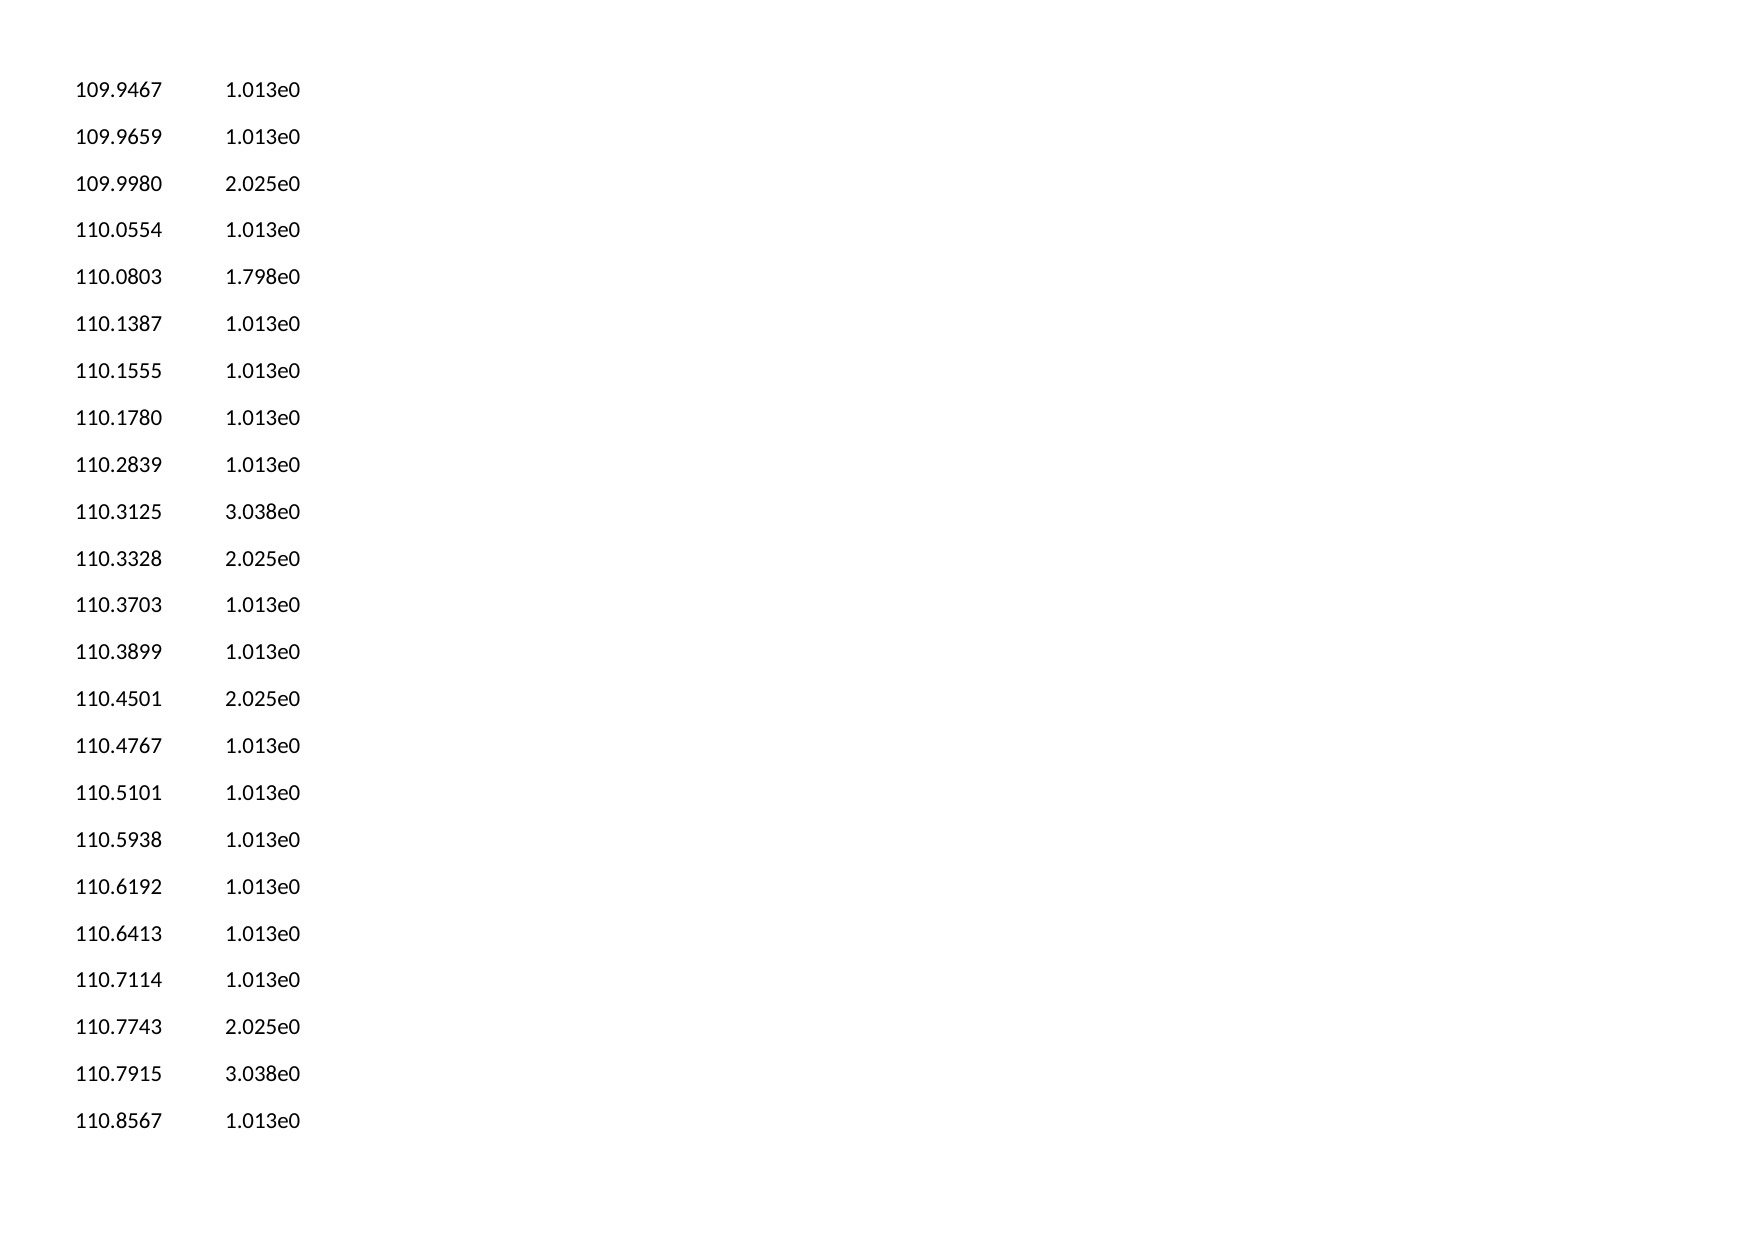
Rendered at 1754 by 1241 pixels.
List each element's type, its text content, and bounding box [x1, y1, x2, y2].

text 110.3703 1.013e0 [75, 591, 1679, 619]
text 110.6192 1.013e0 [75, 872, 1679, 900]
text 109.9659 1.013e0 [75, 122, 1679, 150]
text 110.5938 1.013e0 [75, 825, 1679, 853]
text 109.9980 2.025e0 [75, 169, 1679, 197]
text 110.1555 1.013e0 [75, 356, 1679, 384]
text 110.6413 1.013e0 [75, 919, 1679, 947]
text 110.7743 2.025e0 [75, 1012, 1679, 1041]
text 110.3328 2.025e0 [75, 544, 1679, 572]
text 110.8567 1.013e0 [75, 1106, 1679, 1134]
text 110.0554 1.013e0 [75, 216, 1679, 244]
text 110.4767 1.013e0 [75, 731, 1679, 759]
text 110.1780 1.013e0 [75, 403, 1679, 431]
text 110.0803 1.798e0 [75, 262, 1679, 291]
text 110.5101 1.013e0 [75, 778, 1679, 806]
text 110.2839 1.013e0 [75, 450, 1679, 478]
text 110.7915 3.038e0 [75, 1059, 1679, 1087]
text 110.1387 1.013e0 [75, 309, 1679, 337]
text 110.3899 1.013e0 [75, 637, 1679, 666]
text 110.4501 2.025e0 [75, 684, 1679, 712]
text 110.7114 1.013e0 [75, 966, 1679, 994]
text 110.3125 3.038e0 [75, 497, 1679, 525]
text 109.9467 1.013e0 [75, 75, 1679, 103]
